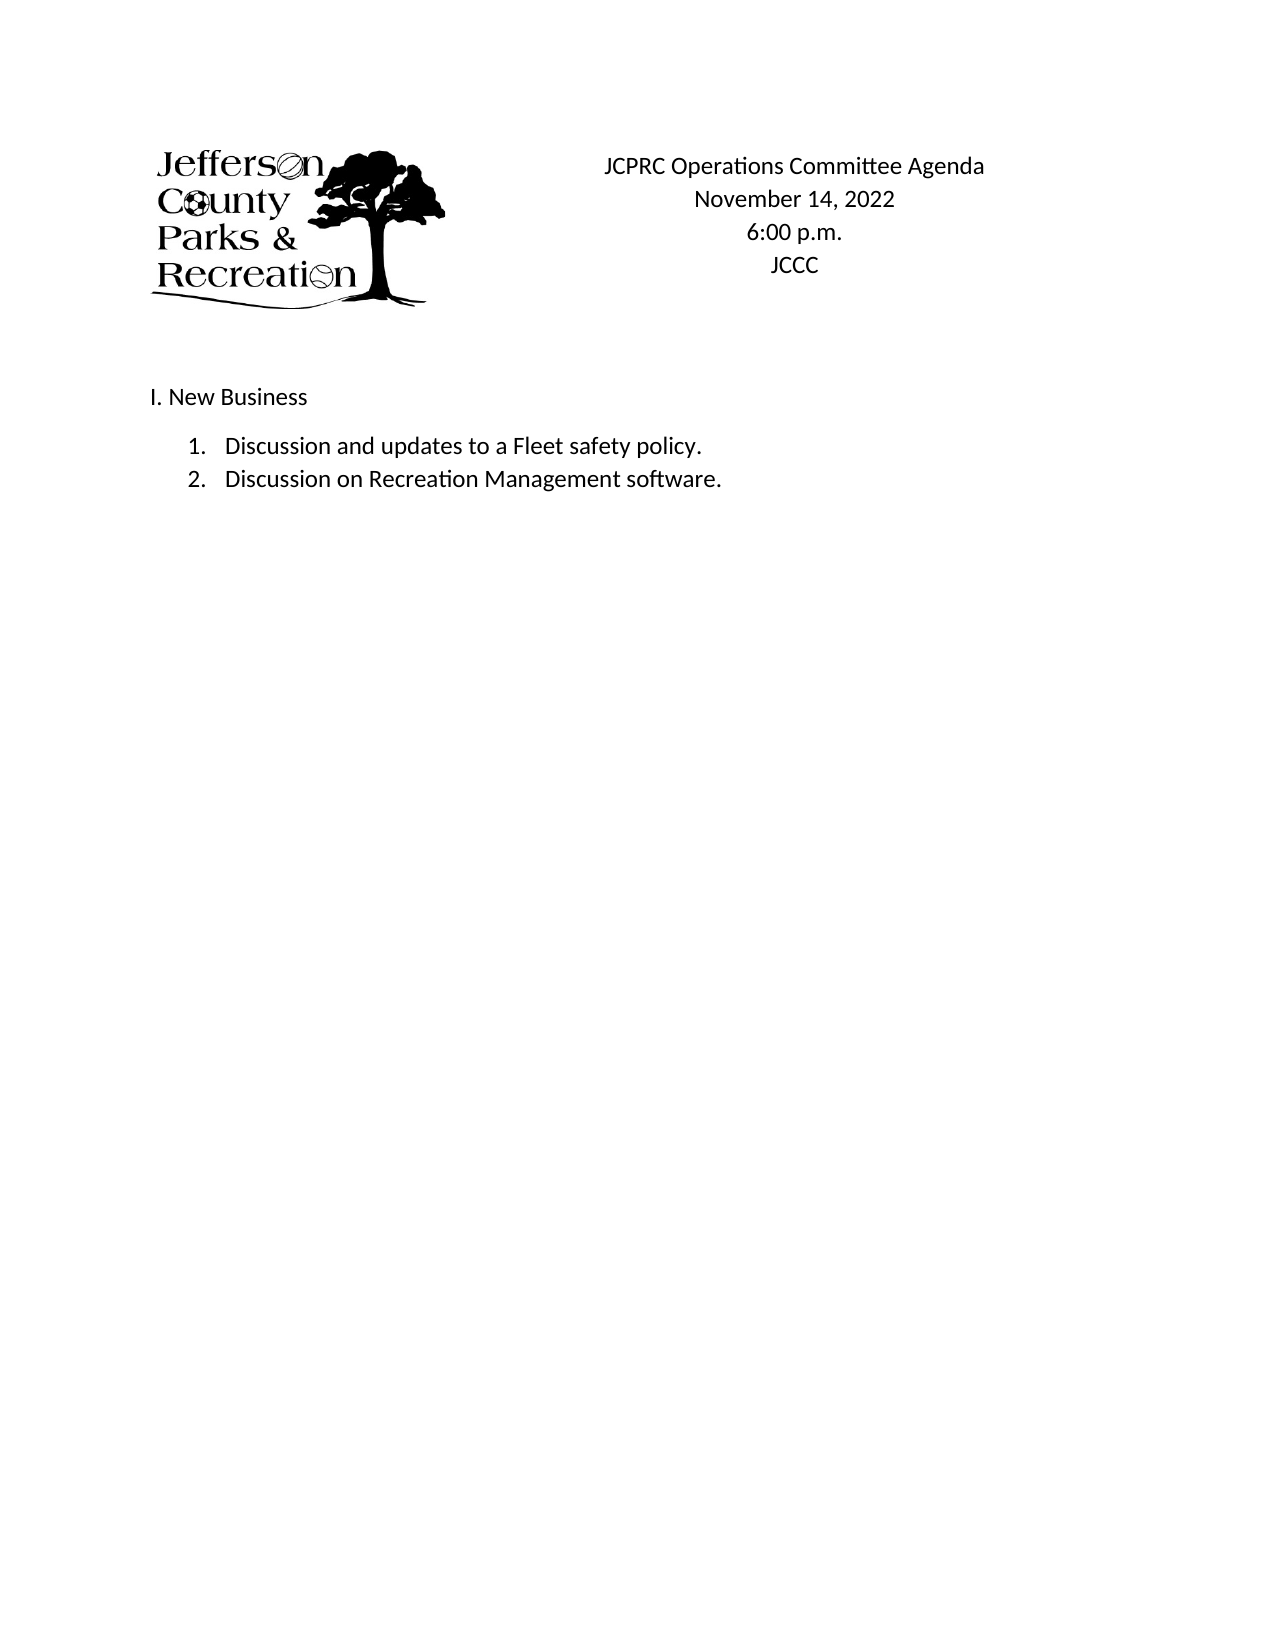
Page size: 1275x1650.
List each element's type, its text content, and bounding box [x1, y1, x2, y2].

text November 14, 2022 [446, 183, 1125, 213]
text JCPRC Operations Committee Agenda [446, 150, 1125, 181]
list Discussion and updates to a Fleet safety policy. [187, 430, 1125, 461]
text I. New Business [150, 381, 1125, 411]
text 6:00 p.m. [446, 216, 1125, 246]
text JCCC [446, 249, 1125, 279]
list Discussion on Recreation Management software. [187, 463, 1125, 494]
picture [150, 150, 446, 309]
